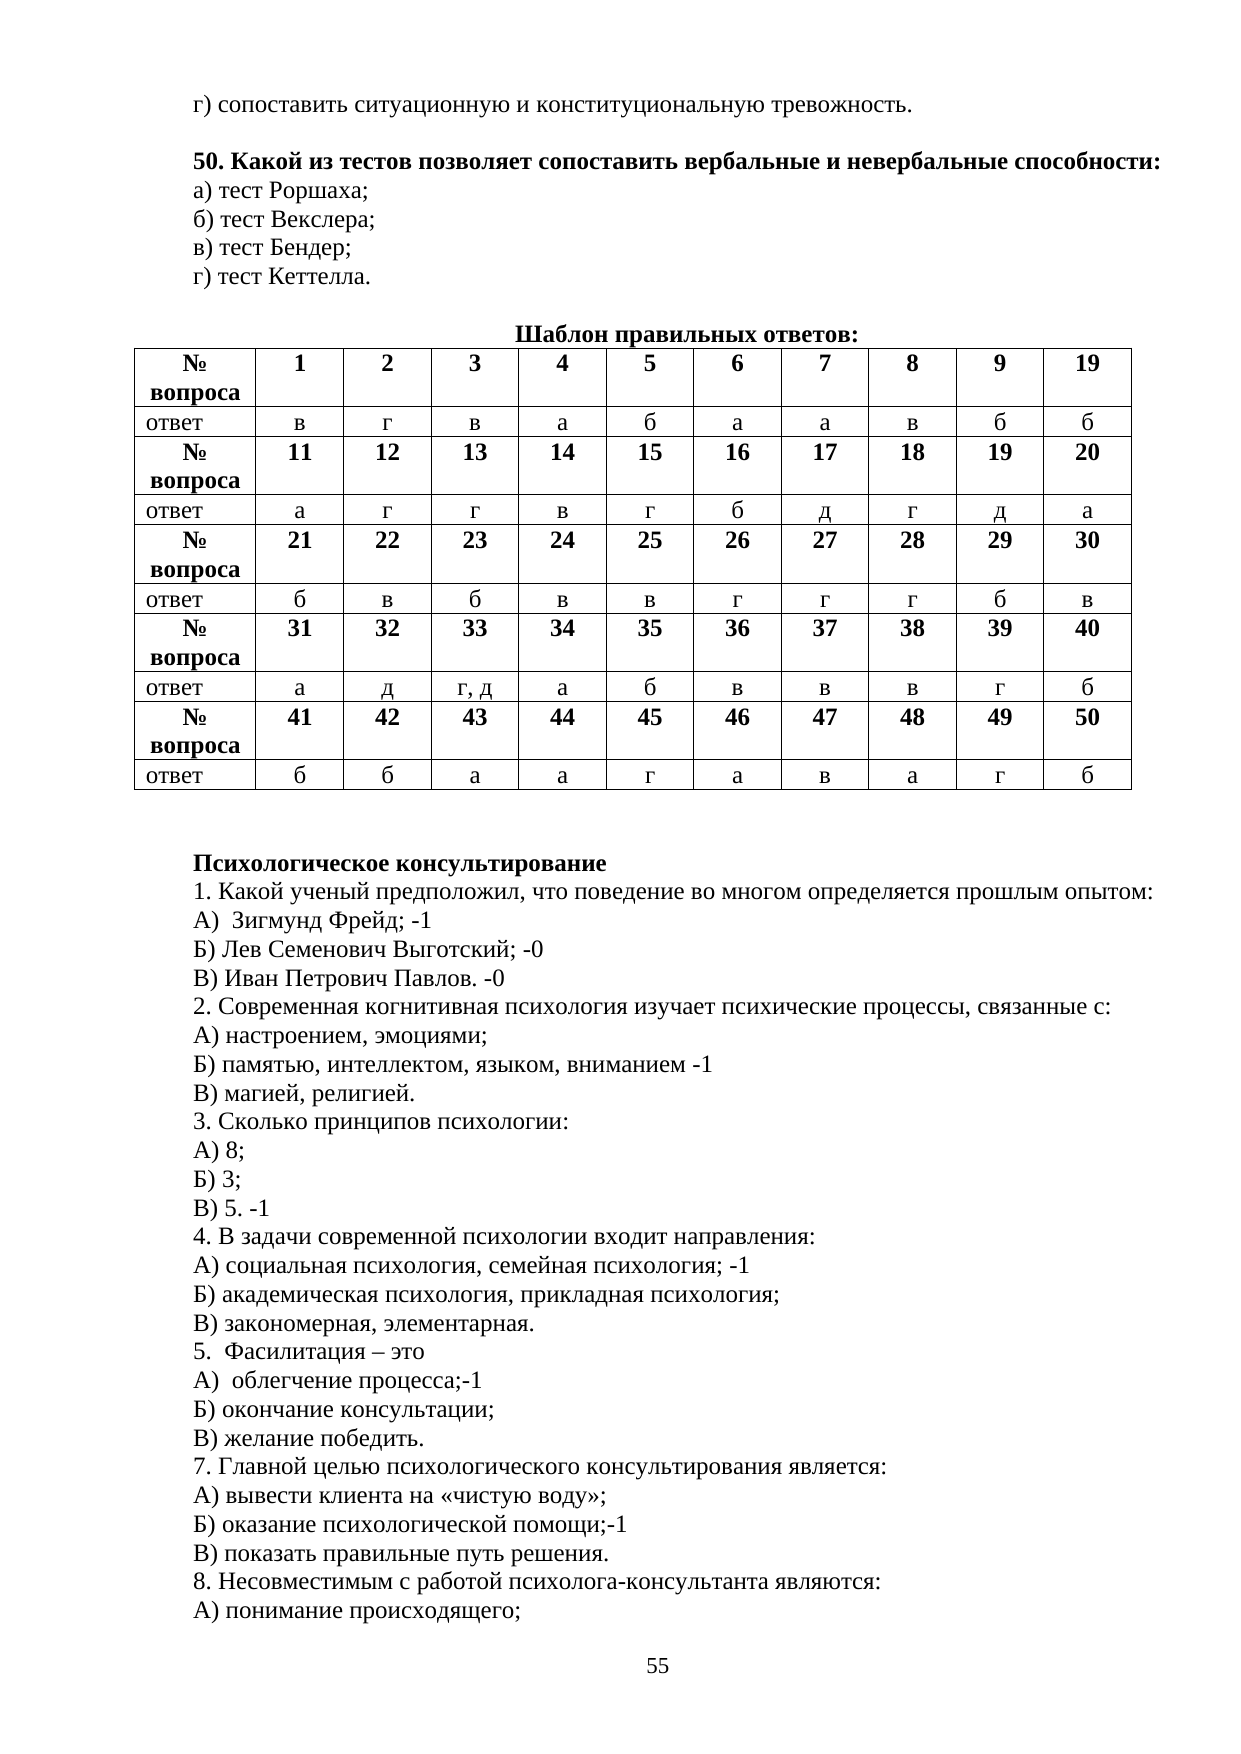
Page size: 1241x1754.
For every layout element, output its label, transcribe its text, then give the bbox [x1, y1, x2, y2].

text А) понимание происходящего; [134, 1595, 1181, 1624]
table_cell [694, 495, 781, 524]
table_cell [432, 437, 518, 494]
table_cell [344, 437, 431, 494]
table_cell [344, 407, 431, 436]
text Б) Лев Семенович Выготский; -0 [134, 934, 1181, 963]
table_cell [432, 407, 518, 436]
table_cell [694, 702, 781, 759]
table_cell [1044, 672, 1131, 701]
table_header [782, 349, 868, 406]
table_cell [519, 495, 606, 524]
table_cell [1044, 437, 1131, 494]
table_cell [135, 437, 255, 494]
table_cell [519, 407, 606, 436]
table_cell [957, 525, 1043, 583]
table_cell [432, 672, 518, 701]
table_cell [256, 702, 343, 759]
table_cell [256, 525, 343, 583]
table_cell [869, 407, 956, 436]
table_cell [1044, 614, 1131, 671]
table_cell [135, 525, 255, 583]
text 50. Какой из тестов позволяет сопоставить вербальные и невербальные способности: [134, 146, 1181, 175]
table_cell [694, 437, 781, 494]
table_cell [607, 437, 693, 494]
text а) тест Роршаха; [134, 175, 1181, 204]
text б) тест Векслера; [134, 204, 1181, 232]
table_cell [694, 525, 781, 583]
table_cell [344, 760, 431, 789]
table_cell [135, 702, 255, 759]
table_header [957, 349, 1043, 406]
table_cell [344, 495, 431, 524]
text В) желание победить. [134, 1423, 1181, 1451]
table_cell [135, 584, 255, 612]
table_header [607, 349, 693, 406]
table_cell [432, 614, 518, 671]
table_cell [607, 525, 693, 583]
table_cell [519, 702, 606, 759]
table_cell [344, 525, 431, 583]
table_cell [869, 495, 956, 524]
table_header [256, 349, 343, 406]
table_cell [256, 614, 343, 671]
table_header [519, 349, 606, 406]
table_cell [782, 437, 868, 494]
text Б) 3; [134, 1164, 1181, 1193]
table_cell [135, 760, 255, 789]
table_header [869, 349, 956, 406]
text в) тест Бендер; [134, 232, 1181, 261]
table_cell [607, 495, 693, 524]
text г) сопоставить ситуационную и конституциональную тревожность. [134, 89, 1181, 117]
text В) показать правильные путь решения. [134, 1538, 1181, 1566]
text А) социальная психология, семейная психология; -1 [134, 1250, 1181, 1279]
text В) магией, религией. [134, 1078, 1181, 1106]
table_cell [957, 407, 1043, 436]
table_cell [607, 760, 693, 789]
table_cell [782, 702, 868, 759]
text 3. Сколько принципов психологии: [134, 1106, 1181, 1135]
text 8. Несовместимым с работой психолога-консультанта являются: [134, 1566, 1181, 1595]
text 4. В задачи современной психологии входит направления: [134, 1221, 1181, 1250]
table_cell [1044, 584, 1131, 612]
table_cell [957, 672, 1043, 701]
text А) вывести клиента на «чистую воду»; [134, 1480, 1181, 1509]
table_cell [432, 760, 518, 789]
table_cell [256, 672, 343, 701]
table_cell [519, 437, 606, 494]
text А) Зигмунд Фрейд; -1 [134, 905, 1181, 934]
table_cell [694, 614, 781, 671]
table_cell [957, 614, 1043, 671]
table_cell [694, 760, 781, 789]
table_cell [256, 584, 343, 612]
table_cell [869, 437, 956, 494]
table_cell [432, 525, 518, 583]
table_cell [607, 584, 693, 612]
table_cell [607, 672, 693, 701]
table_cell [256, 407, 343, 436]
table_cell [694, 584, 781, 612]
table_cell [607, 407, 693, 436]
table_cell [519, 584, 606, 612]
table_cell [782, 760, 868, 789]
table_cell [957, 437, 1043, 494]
text 1. Какой ученый предположил, что поведение во многом определяется прошлым опытом: [134, 876, 1181, 905]
text Б) памятью, интеллектом, языком, вниманием -1 [134, 1049, 1181, 1078]
text А) настроением, эмоциями; [134, 1020, 1181, 1049]
text А) облегчение процесса;-1 [134, 1365, 1181, 1394]
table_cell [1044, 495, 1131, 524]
text Б) академическая психология, прикладная психология; [134, 1279, 1181, 1308]
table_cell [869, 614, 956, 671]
text Б) оказание психологической помощи;-1 [134, 1509, 1181, 1538]
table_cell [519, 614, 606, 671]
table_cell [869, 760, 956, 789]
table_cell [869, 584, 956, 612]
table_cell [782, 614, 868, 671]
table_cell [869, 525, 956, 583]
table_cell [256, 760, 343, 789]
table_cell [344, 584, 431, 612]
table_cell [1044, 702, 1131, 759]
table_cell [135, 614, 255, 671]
text г) тест Кеттелла. [134, 261, 1181, 290]
text Шаблон правильных ответов: [134, 319, 1181, 347]
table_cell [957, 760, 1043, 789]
text Психологическое консультирование [134, 848, 1181, 876]
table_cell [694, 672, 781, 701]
text 7. Главной целью психологического консультирования является: [134, 1451, 1181, 1480]
text В) закономерная, элементарная. [134, 1308, 1181, 1336]
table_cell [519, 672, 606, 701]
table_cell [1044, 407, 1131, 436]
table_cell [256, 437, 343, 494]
text 5. Фасилитация – это [134, 1336, 1181, 1365]
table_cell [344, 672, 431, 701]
text Б) окончание консультации; [134, 1394, 1181, 1423]
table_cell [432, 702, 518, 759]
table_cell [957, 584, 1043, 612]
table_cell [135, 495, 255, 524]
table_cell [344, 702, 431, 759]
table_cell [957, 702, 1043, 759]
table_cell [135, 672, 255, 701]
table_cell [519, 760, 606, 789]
text В) Иван Петрович Павлов. -0 [134, 963, 1181, 991]
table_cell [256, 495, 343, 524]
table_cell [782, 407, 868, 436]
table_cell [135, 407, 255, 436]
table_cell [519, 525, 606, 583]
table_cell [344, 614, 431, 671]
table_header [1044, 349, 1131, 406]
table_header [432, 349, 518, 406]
text А) 8; [134, 1135, 1181, 1164]
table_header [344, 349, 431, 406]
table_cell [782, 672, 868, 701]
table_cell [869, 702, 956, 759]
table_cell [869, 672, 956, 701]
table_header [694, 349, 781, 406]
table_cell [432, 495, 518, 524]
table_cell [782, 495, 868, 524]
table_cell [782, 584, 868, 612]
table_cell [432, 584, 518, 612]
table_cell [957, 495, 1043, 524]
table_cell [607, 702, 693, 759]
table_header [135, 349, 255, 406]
text В) 5. -1 [134, 1193, 1181, 1221]
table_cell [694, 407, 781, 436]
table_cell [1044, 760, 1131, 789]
text 2. Современная когнитивная психология изучает психические процессы, связанные с: [134, 991, 1181, 1020]
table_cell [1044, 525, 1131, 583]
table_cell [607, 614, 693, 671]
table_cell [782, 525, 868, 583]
